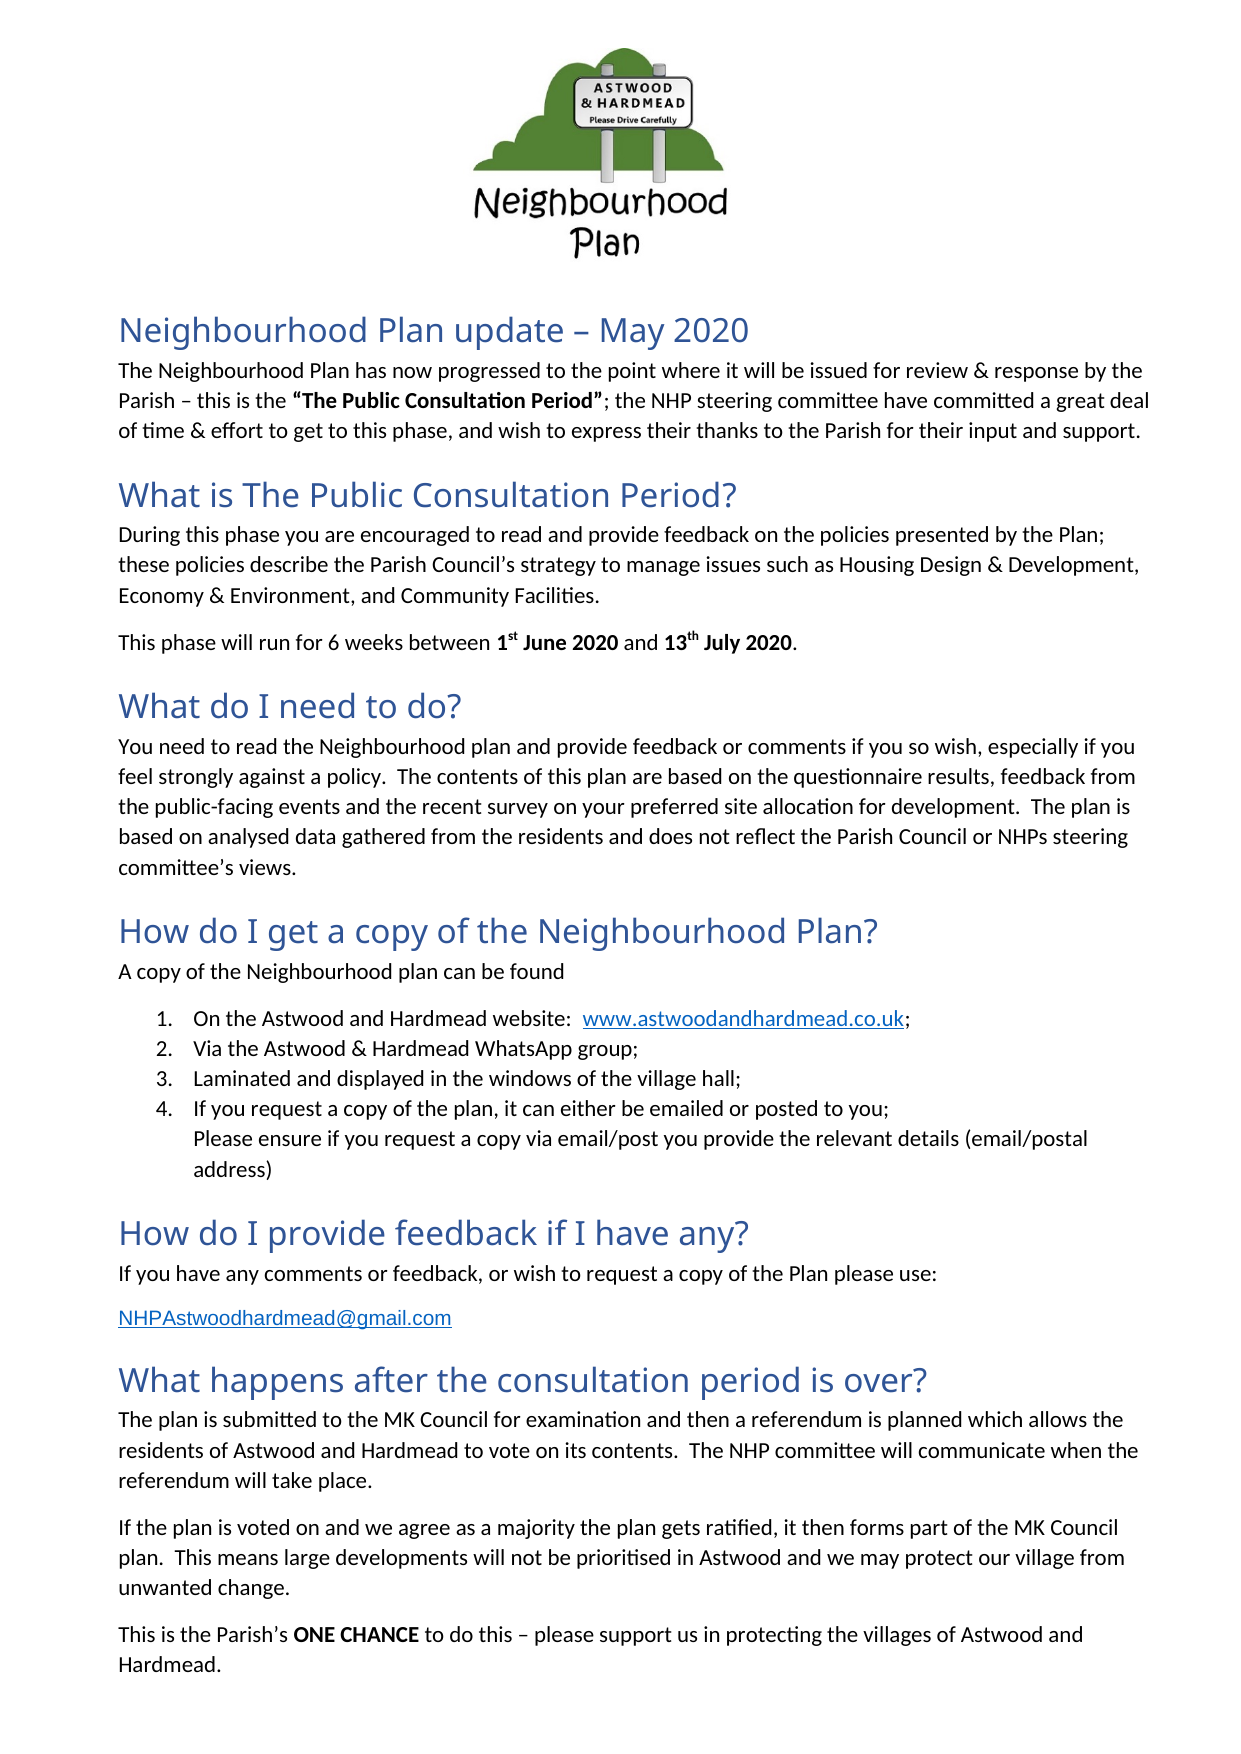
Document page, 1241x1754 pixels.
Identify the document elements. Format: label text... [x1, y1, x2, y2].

list Laminated and displayed in the windows of the village hall; [156, 1064, 1152, 1092]
text The Neighbourhood Plan has now progressed to the point where it will be issued for review & response by the Parish – this is the “The Public Consultation Period”; the NHP steering committee have committed a great deal of time & effort to get to this phase, and wish to express their thanks to the Parish for their input and support. [118, 356, 1152, 444]
text If you have any comments or feedback, or wish to request a copy of the Plan please use: [118, 1259, 1152, 1287]
text A copy of the Neighbourhood plan can be found [118, 957, 1152, 985]
list On the Astwood and Hardmead website: www.astwoodandhardmead.co.uk; [156, 1004, 1152, 1032]
text During this phase you are encouraged to read and provide feedback on the policies presented by the Plan; these policies describe the Parish Council’s strategy to manage issues such as Housing Design & Development, Economy & Environment, and Community Facilities. [118, 520, 1152, 609]
text If the plan is voted on and we agree as a majority the plan gets ratified, it then forms part of the MK Council plan. This means large developments will not be prioritised in Astwood and we may protect our village from unwanted change. [118, 1513, 1152, 1601]
subtitle What do I need to do? [118, 683, 1152, 728]
list Via the Astwood & Hardmead WhatsApp group; [156, 1034, 1152, 1062]
list If you request a copy of the plan, it can either be emailed or posted to you; Please ensure if you request a copy via email/post you provide the relevant details (email/postal address) [156, 1094, 1152, 1183]
text The plan is submitted to the MK Council for examination and then a referendum is planned which allows the residents of Astwood and Hardmead to vote on its contents. The NHP committee will communicate when the referendum will take place. [118, 1406, 1152, 1494]
subtitle What is The Public Consultation Period? [118, 471, 1152, 517]
subtitle What happens after the consultation period is over? [118, 1357, 1152, 1402]
text NHPAstwoodhardmead@gmail.com [118, 1306, 1152, 1330]
picture [452, 48, 759, 284]
subtitle How do I provide feedback if I have any? [118, 1210, 1152, 1255]
subtitle How do I get a copy of the Neighbourhood Plan? [118, 908, 1152, 953]
text This phase will run for 6 weeks between 1st June 2020 and 13th July 2020. [118, 628, 1152, 656]
text This is the Parish’s ONE CHANCE to do this – please support us in protecting the villages of Astwood and Hardmead. [118, 1620, 1152, 1678]
subtitle Neighbourhood Plan update – May 2020 [118, 307, 1152, 352]
text You need to read the Neighbourhood plan and provide feedback or comments if you so wish, especially if you feel strongly against a policy. The contents of this plan are based on the questionnaire results, feedback from the public-facing events and the recent survey on your preferred site allocation for development. The plan is based on analysed data gathered from the residents and does not reflect the Parish Council or NHPs steering committee’s views. [118, 732, 1152, 881]
